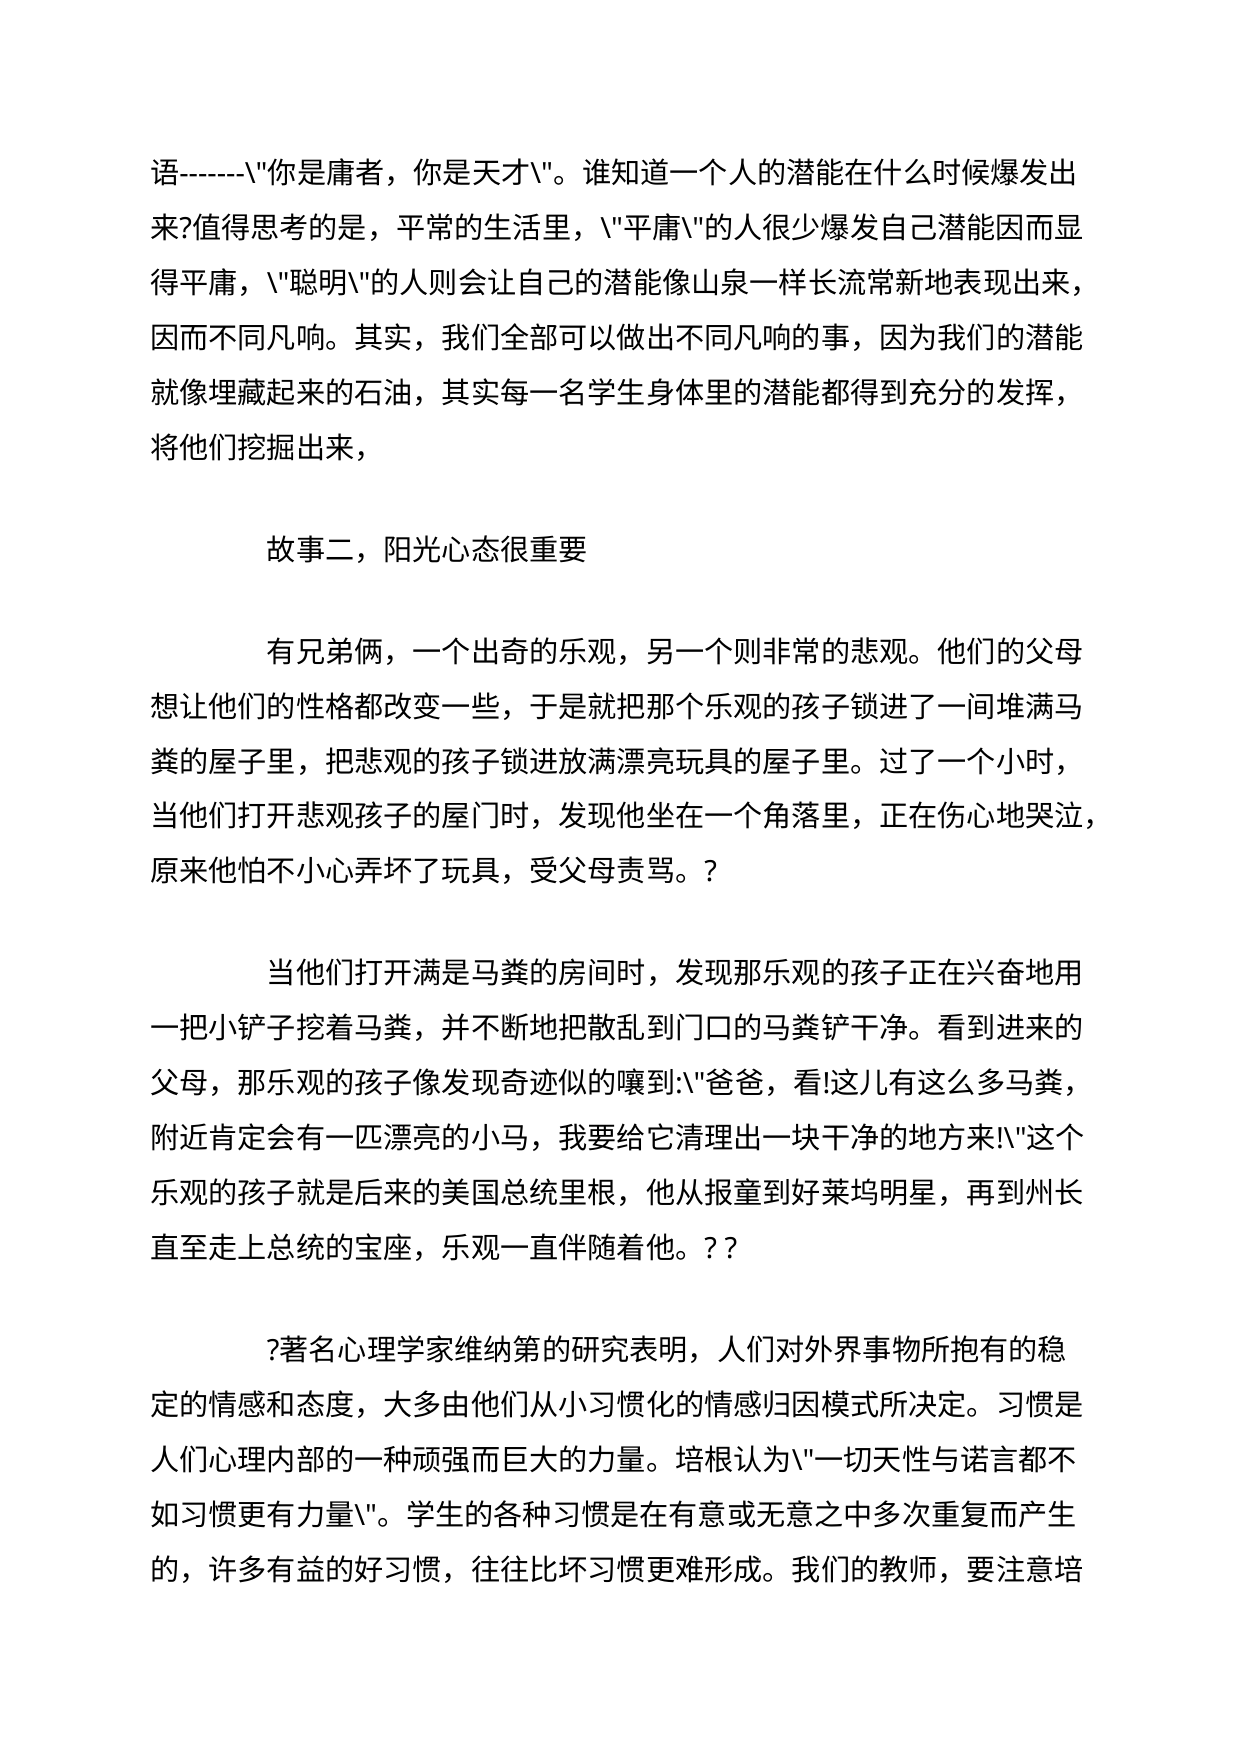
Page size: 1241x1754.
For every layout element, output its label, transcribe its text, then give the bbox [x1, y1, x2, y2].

text 有兄弟俩，一个出奇的乐观，另一个则非常的悲观。他们的父母想让他们的性格都改变一些，于是就把那个乐观的孩子锁进了一间堆满马粪的屋子里，把悲观的孩子锁进放满漂亮玩具的屋子里。过了一个小时，当他们打开悲观孩子的屋门时，发现他坐在一个角落里，正在伤心地哭泣，原来他怕不小心弄坏了玩具，受父母责骂。? [150, 628, 1090, 890]
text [150, 150, 1090, 467]
text 故事二，阳光心态很重要 [150, 527, 1090, 569]
text 当他们打开满是马粪的房间时，发现那乐观的孩子正在兴奋地用一把小铲子挖着马粪，并不断地把散乱到门口的马粪铲干净。看到进来的父母，那乐观的孩子像发现奇迹似的嚷到:\"爸爸，看!这儿有这么多马粪，附近肯定会有一匹漂亮的小马，我要给它清理出一块干净的地方来!\"这个乐观的孩子就是后来的美国总统里根，他从报童到好莱坞明星，再到州长直至走上总统的宝座，乐观一直伴随着他。? ? [150, 950, 1090, 1267]
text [150, 1327, 1090, 1589]
